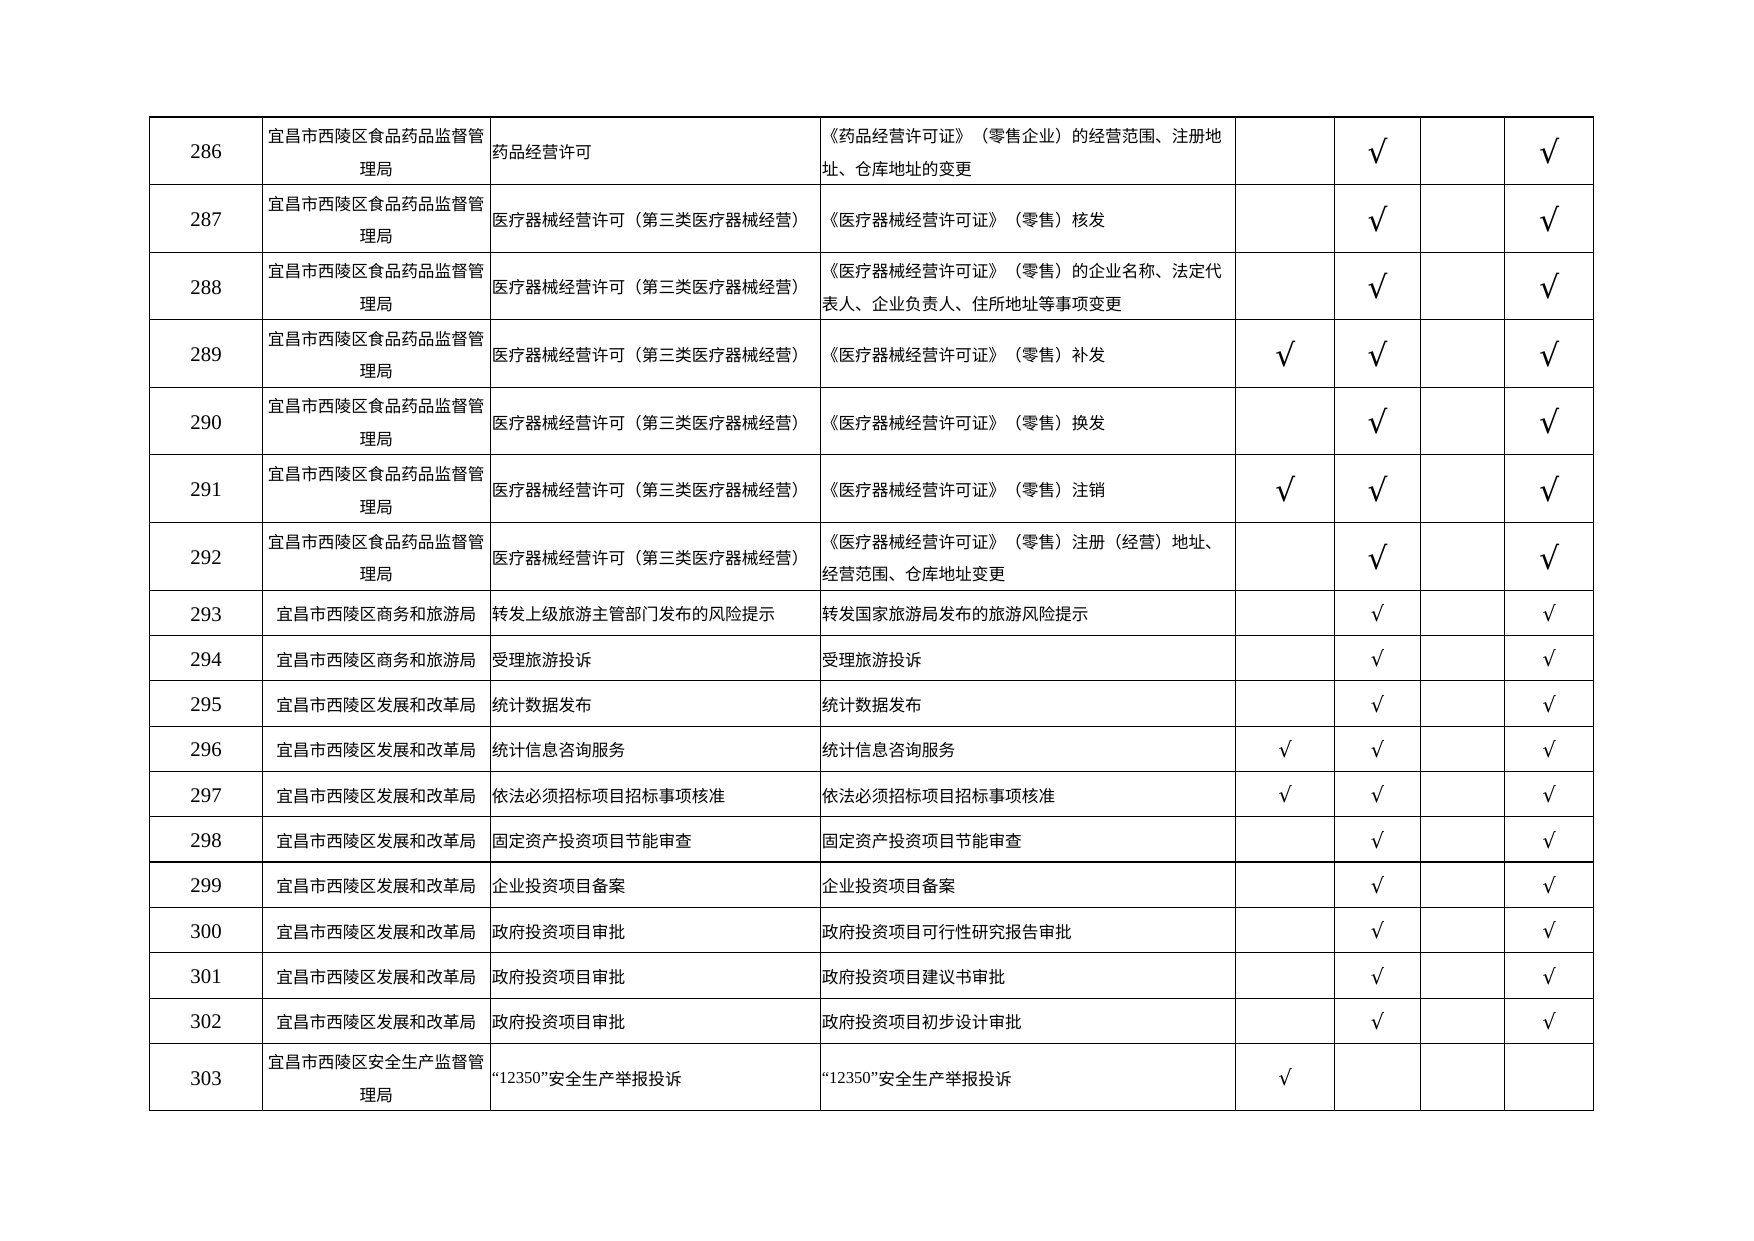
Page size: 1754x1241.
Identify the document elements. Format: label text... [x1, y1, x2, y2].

table_cell 宜昌市西陵区食品药品监督管理局 [263, 320, 490, 387]
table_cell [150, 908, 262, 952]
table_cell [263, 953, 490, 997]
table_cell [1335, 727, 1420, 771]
table_cell [1236, 388, 1334, 454]
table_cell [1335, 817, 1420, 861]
table_cell 287 [150, 185, 262, 252]
table_cell 药品经营许可 [491, 118, 820, 184]
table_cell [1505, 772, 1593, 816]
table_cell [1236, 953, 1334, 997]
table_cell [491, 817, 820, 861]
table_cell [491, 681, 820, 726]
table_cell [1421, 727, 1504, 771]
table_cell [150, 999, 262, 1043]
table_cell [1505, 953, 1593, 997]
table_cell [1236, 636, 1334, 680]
table_cell 《医疗器械经营许可证》（零售）核发 [821, 185, 1235, 252]
table_cell 宜昌市西陵区商务和旅游局 [263, 591, 490, 635]
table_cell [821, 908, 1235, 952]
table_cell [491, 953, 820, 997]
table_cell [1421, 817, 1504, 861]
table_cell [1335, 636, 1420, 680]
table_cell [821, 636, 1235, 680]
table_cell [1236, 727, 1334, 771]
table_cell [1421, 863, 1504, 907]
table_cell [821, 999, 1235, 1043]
table_cell 293 [150, 591, 262, 635]
table_cell 289 [150, 320, 262, 387]
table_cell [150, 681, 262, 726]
table_cell [1421, 185, 1504, 252]
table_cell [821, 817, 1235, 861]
table_cell √ [1335, 253, 1420, 319]
table_cell 《药品经营许可证》（零售企业）的经营范围、注册地址、仓库地址的变更 [821, 118, 1235, 184]
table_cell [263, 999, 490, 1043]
table_cell 宜昌市西陵区食品药品监督管理局 [263, 118, 490, 184]
table_cell √ [1505, 118, 1593, 184]
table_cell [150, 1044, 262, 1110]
table_cell √ [1335, 320, 1420, 387]
table_cell √ [1335, 523, 1420, 589]
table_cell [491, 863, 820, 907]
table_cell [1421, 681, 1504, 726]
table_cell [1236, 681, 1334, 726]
table_cell [1421, 320, 1504, 387]
table_cell √ [1505, 253, 1593, 319]
table_cell [1421, 455, 1504, 522]
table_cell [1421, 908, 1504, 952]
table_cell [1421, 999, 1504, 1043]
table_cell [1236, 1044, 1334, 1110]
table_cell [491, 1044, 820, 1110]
table_cell √ [1505, 455, 1593, 522]
table_cell 转发上级旅游主管部门发布的风险提示 [491, 591, 820, 635]
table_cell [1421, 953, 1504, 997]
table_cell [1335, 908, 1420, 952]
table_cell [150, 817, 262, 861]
table_cell 《医疗器械经营许可证》（零售）的企业名称、法定代表人、企业负责人、住所地址等事项变更 [821, 253, 1235, 319]
table_cell √ [1505, 523, 1593, 589]
table_cell 医疗器械经营许可（第三类医疗器械经营） [491, 185, 820, 252]
table_cell 医疗器械经营许可（第三类医疗器械经营） [491, 388, 820, 454]
table_cell 宜昌市西陵区食品药品监督管理局 [263, 455, 490, 522]
table_cell 《医疗器械经营许可证》（零售）换发 [821, 388, 1235, 454]
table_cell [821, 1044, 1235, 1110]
table_cell √ [1335, 388, 1420, 454]
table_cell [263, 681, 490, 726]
table_cell 医疗器械经营许可（第三类医疗器械经营） [491, 523, 820, 589]
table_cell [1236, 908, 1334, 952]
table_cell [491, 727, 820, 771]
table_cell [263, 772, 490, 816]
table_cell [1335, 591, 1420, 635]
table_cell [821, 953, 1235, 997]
table_cell [1421, 253, 1504, 319]
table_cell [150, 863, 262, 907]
table_cell √ [1335, 185, 1420, 252]
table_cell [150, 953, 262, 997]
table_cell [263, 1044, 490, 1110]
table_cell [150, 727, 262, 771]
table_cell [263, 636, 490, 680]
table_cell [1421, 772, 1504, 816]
table_cell 医疗器械经营许可（第三类医疗器械经营） [491, 455, 820, 522]
table_cell 286 [150, 118, 262, 184]
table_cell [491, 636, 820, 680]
table_cell [1236, 185, 1334, 252]
table_cell √ [1236, 455, 1334, 522]
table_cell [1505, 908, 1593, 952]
table_cell 宜昌市西陵区食品药品监督管理局 [263, 388, 490, 454]
table_cell √ [1505, 185, 1593, 252]
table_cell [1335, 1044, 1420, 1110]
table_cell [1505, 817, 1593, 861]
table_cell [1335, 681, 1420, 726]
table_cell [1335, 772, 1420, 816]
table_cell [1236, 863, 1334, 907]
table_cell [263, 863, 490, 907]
table_cell [1421, 388, 1504, 454]
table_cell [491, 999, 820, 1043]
table_cell 291 [150, 455, 262, 522]
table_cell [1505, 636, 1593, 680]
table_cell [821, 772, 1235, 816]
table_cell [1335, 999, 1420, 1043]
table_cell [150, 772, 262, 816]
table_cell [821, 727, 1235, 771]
table_cell [1421, 118, 1504, 184]
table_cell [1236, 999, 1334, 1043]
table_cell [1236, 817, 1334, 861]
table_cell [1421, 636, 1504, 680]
table_cell √ [1505, 388, 1593, 454]
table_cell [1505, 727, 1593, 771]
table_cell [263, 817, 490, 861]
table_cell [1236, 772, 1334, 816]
table_cell 医疗器械经营许可（第三类医疗器械经营） [491, 253, 820, 319]
table_cell [1236, 253, 1334, 319]
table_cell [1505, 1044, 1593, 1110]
table_cell [1236, 591, 1334, 635]
table_cell 宜昌市西陵区食品药品监督管理局 [263, 185, 490, 252]
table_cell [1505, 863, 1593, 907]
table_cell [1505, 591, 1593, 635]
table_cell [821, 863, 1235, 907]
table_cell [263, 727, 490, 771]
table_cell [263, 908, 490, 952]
table_cell √ [1335, 118, 1420, 184]
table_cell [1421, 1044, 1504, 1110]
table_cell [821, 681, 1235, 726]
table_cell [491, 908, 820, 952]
table_cell 《医疗器械经营许可证》（零售）补发 [821, 320, 1235, 387]
table_cell √ [1335, 455, 1420, 522]
table_cell 288 [150, 253, 262, 319]
table_cell 宜昌市西陵区食品药品监督管理局 [263, 523, 490, 589]
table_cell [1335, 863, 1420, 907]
table_cell √ [1236, 320, 1334, 387]
table_cell [1236, 523, 1334, 589]
table_cell 医疗器械经营许可（第三类医疗器械经营） [491, 320, 820, 387]
table_cell 290 [150, 388, 262, 454]
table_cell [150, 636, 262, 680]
table_cell [1236, 118, 1334, 184]
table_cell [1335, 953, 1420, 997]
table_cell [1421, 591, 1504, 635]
table_cell [1421, 523, 1504, 589]
table_cell √ [1505, 320, 1593, 387]
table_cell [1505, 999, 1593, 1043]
table_cell 转发国家旅游局发布的旅游风险提示 [821, 591, 1235, 635]
table_cell 《医疗器械经营许可证》（零售）注册（经营）地址、经营范围、仓库地址变更 [821, 523, 1235, 589]
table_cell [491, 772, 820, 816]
table_cell 《医疗器械经营许可证》（零售）注销 [821, 455, 1235, 522]
table_cell 宜昌市西陵区食品药品监督管理局 [263, 253, 490, 319]
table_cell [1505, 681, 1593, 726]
table_cell 292 [150, 523, 262, 589]
